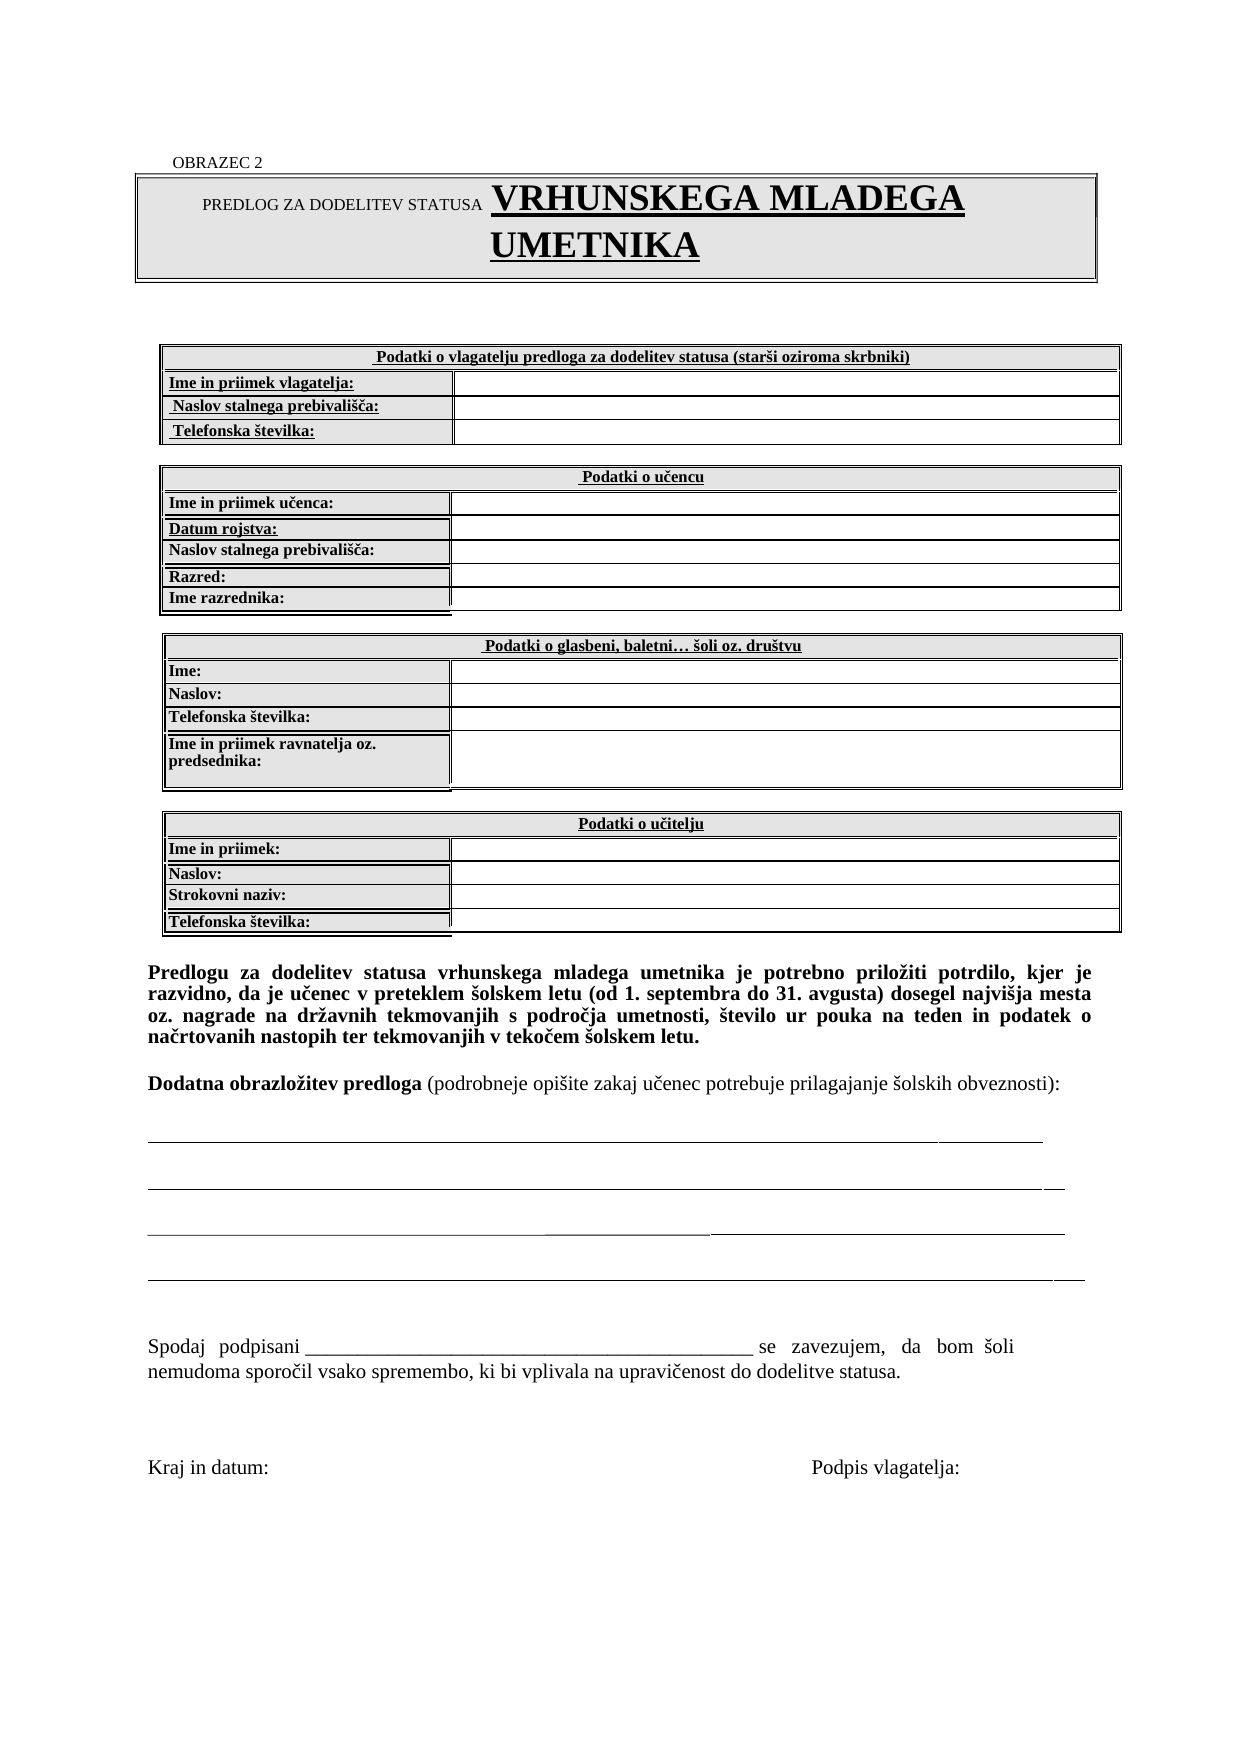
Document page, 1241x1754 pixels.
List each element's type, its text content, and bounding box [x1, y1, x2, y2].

table_cell Telefonska številka: [166, 708, 449, 730]
table_cell [454, 369, 1121, 395]
table_cell Naslov: [166, 684, 449, 706]
table_cell [452, 516, 1119, 539]
table_cell [451, 909, 1119, 931]
subtitle Spodaj podpisani ___________________________________________ se zavezujem, da bom šoli nemudoma sporočil vsako spremembo, ki bi vplivala na upravičenost do dodelitve statusa. [148, 1334, 1093, 1383]
table_cell Ime: [164, 658, 450, 682]
table_cell Ime in priimek vlagatelja: [161, 369, 453, 395]
table_cell [455, 397, 1119, 419]
table_cell Ime in priimek učenca: [163, 490, 449, 514]
table_cell Datum rojstva: [161, 514, 451, 539]
table_cell Ime razrednika: [163, 588, 451, 610]
table_cell [455, 420, 1119, 444]
table_cell Naslov: [164, 860, 451, 884]
table_cell Telefonska številka: [164, 908, 451, 931]
table_header Podatki o učencu [163, 468, 1119, 489]
table_cell [452, 564, 1119, 586]
table_cell Naslov stalnega prebivališča: [163, 397, 452, 419]
table_cell [452, 885, 1119, 907]
table_cell Ime in priimek: [166, 836, 449, 860]
table_cell [452, 836, 1119, 860]
table_header Podatki o učitelju [166, 814, 1119, 836]
table_cell [450, 658, 1122, 682]
table_cell Ime in priimek ravnatelja oz. predsednika: [164, 730, 450, 787]
text Kraj in datum: Podpis vlagatelja: [148, 1455, 1093, 1479]
subtitle Predlogu za dodelitev statusa vrhunskega mladega umetnika je potrebno priložiti potrdilo, kjer je razvidno, da je učenec v preteklem šolskem letu (od 1. septembra do 31. avgusta) dosegel najvišja mesta oz. nagrade na državnih tekmovanjih s področja umetnosti, število ur pouka na teden in podatek o načrtovanih nastopih ter tekmovanjih v tekočem šolskem letu. [148, 962, 1093, 1048]
table_cell [451, 588, 1119, 610]
table_cell [452, 708, 1120, 730]
table_cell Naslov stalnega prebivališča: [163, 541, 449, 562]
table_header Podatki o glasbeni, baletni… šoli oz. društvu [166, 636, 1120, 658]
text UMETNIKA [202, 223, 1093, 266]
table_cell Razred: [161, 563, 451, 586]
table_cell [452, 862, 1119, 884]
table_cell [452, 490, 1119, 514]
text Dodatna obrazložitev predloga (podrobneje opišite zakaj učenec potrebuje prilagajanje šolskih obveznosti): [148, 1071, 1093, 1095]
table_cell Strokovni naziv: [166, 885, 449, 907]
text OBRAZEC 2 [172, 153, 1093, 172]
table_cell [452, 684, 1120, 706]
text PREDLOG ZA DODELITEV STATUSA VRHUNSKEGA MLADEGA [202, 176, 1093, 219]
table_cell [450, 731, 1120, 787]
table_header Podatki o vlagatelju predloga za dodelitev statusa (starši oziroma skrbniki) [163, 347, 1119, 369]
table_cell Telefonska številka: [163, 420, 452, 444]
table_cell [452, 541, 1119, 562]
